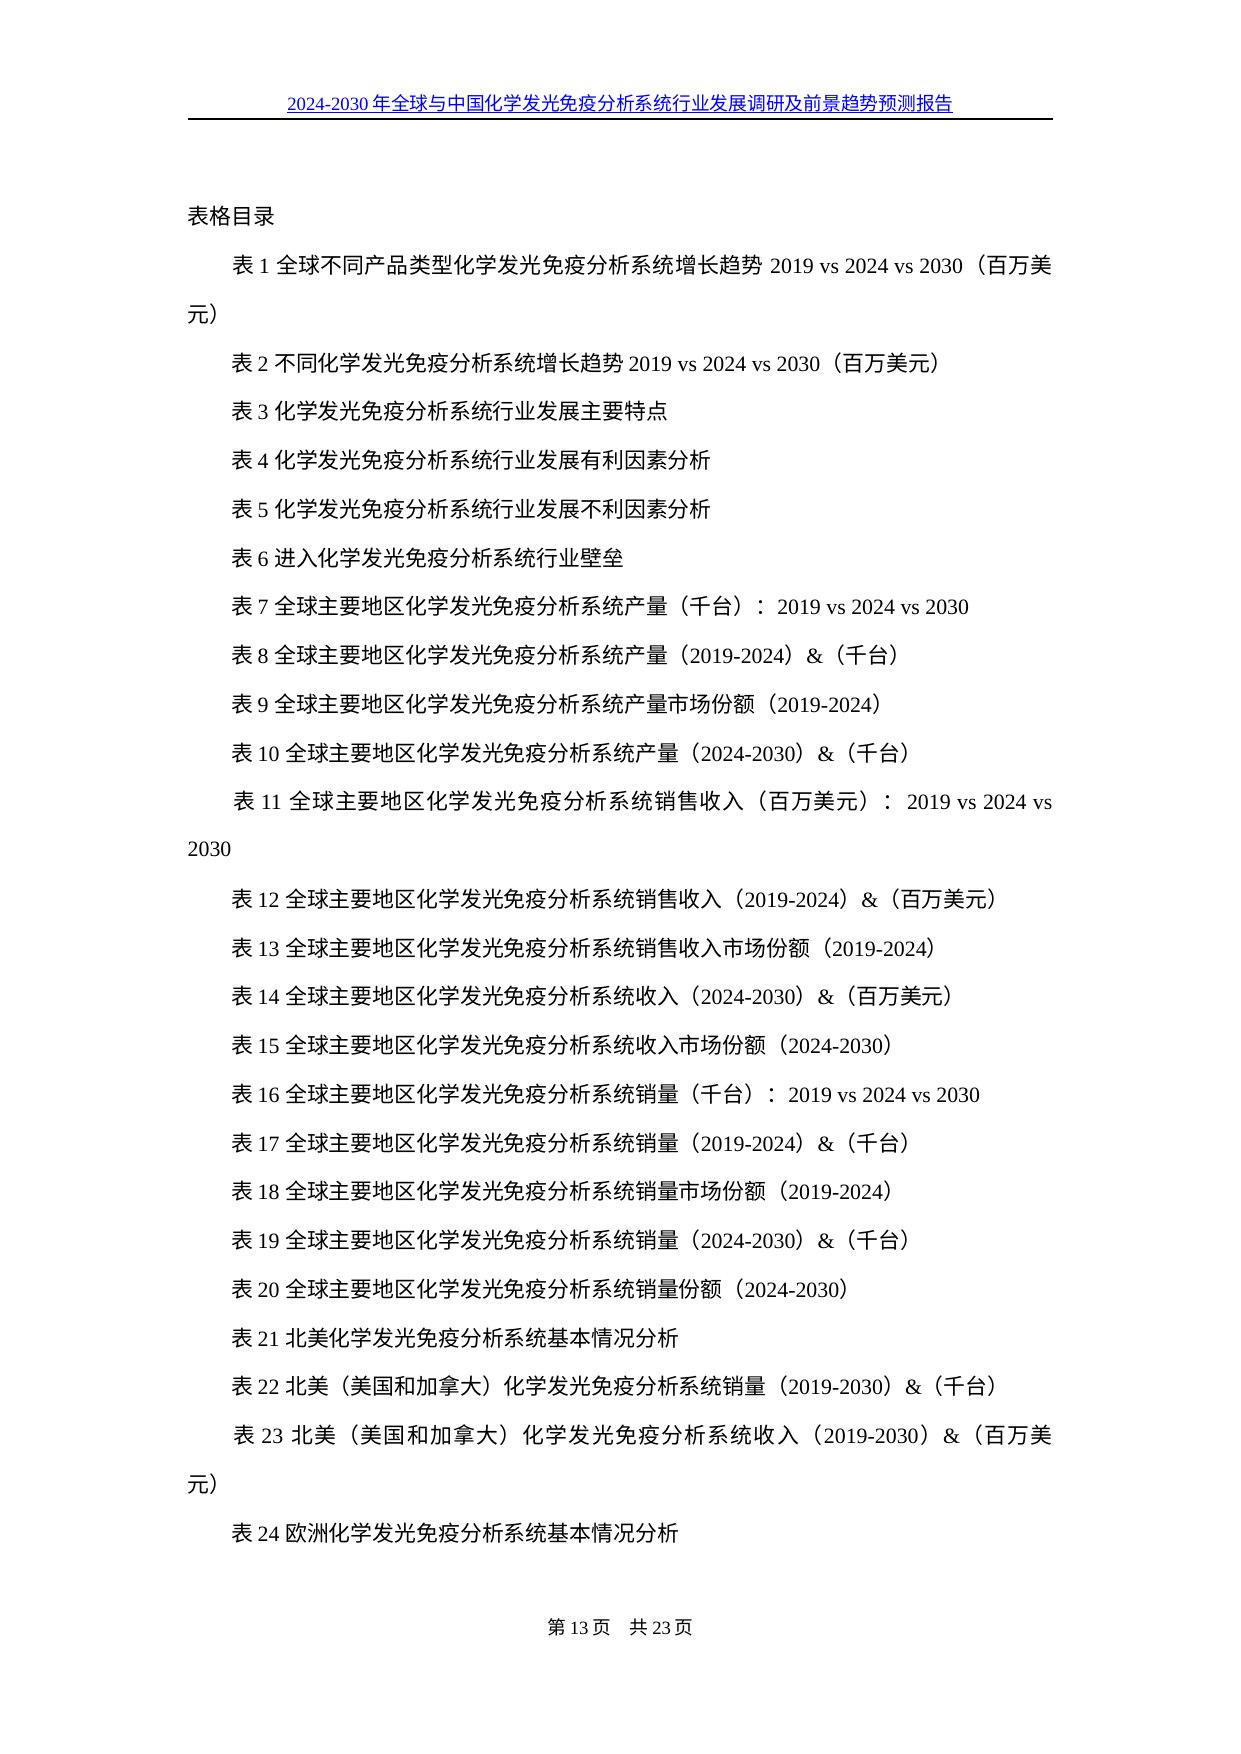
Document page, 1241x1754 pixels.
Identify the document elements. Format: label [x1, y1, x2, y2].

text [187, 150, 1053, 1548]
